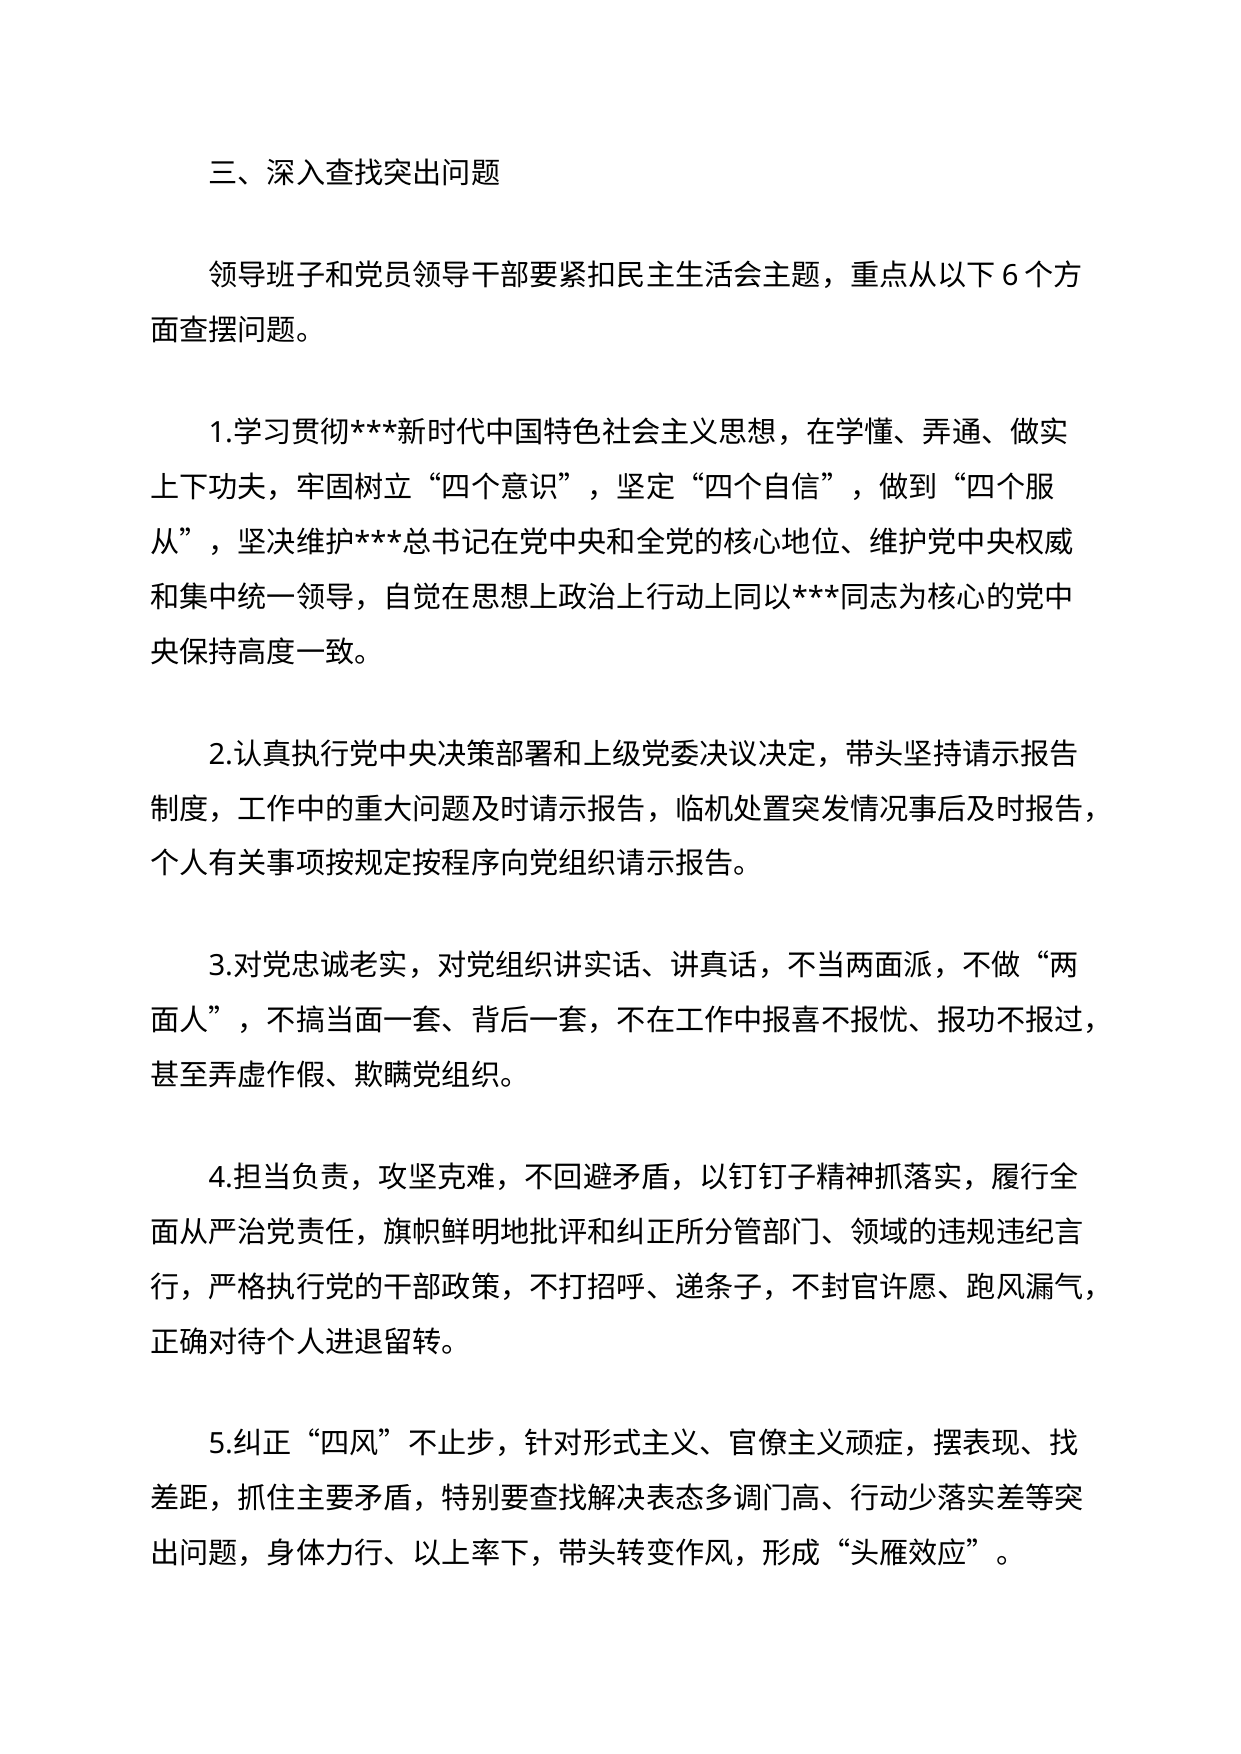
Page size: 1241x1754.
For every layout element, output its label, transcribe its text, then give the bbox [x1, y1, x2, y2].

text 2.认真执行党中央决策部署和上级党委决议决定，带头坚持请示报告制度，工作中的重大问题及时请示报告，临机处置突发情况事后及时报告，个人有关事项按规定按程序向党组织请示报告。 [150, 730, 1090, 882]
text 1.学习贯彻***新时代中国特色社会主义思想，在学懂、弄通、做实上下功夫，牢固树立“四个意识”，坚定“四个自信”，做到“四个服从”，坚决维护***总书记在党中央和全党的核心地位、维护党中央权威和集中统一领导，自觉在思想上政治上行动上同以***同志为核心的党中央保持高度一致。 [150, 408, 1090, 671]
text 5.纠正“四风”不止步，针对形式主义、官僚主义顽症，摆表现、找差距，抓住主要矛盾，特别要查找解决表态多调门高、行动少落实差等突出问题，身体力行、以上率下，带头转变作风，形成“头雁效应”。 [150, 1420, 1090, 1572]
text 三、深入查找突出问题 [150, 150, 1090, 192]
text 4.担当负责，攻坚克难，不回避矛盾，以钉钉子精神抓落实，履行全面从严治党责任，旗帜鲜明地批评和纠正所分管部门、领域的违规违纪言行，严格执行党的干部政策，不打招呼、递条子，不封官许愿、跑风漏气，正确对待个人进退留转。 [150, 1153, 1090, 1361]
text 3.对党忠诚老实，对党组织讲实话、讲真话，不当两面派，不做“两面人”，不搞当面一套、背后一套，不在工作中报喜不报忧、报功不报过，甚至弄虚作假、欺瞒党组织。 [150, 942, 1090, 1094]
text 领导班子和党员领导干部要紧扣民主生活会主题，重点从以下6个方面查摆问题。 [150, 252, 1090, 349]
